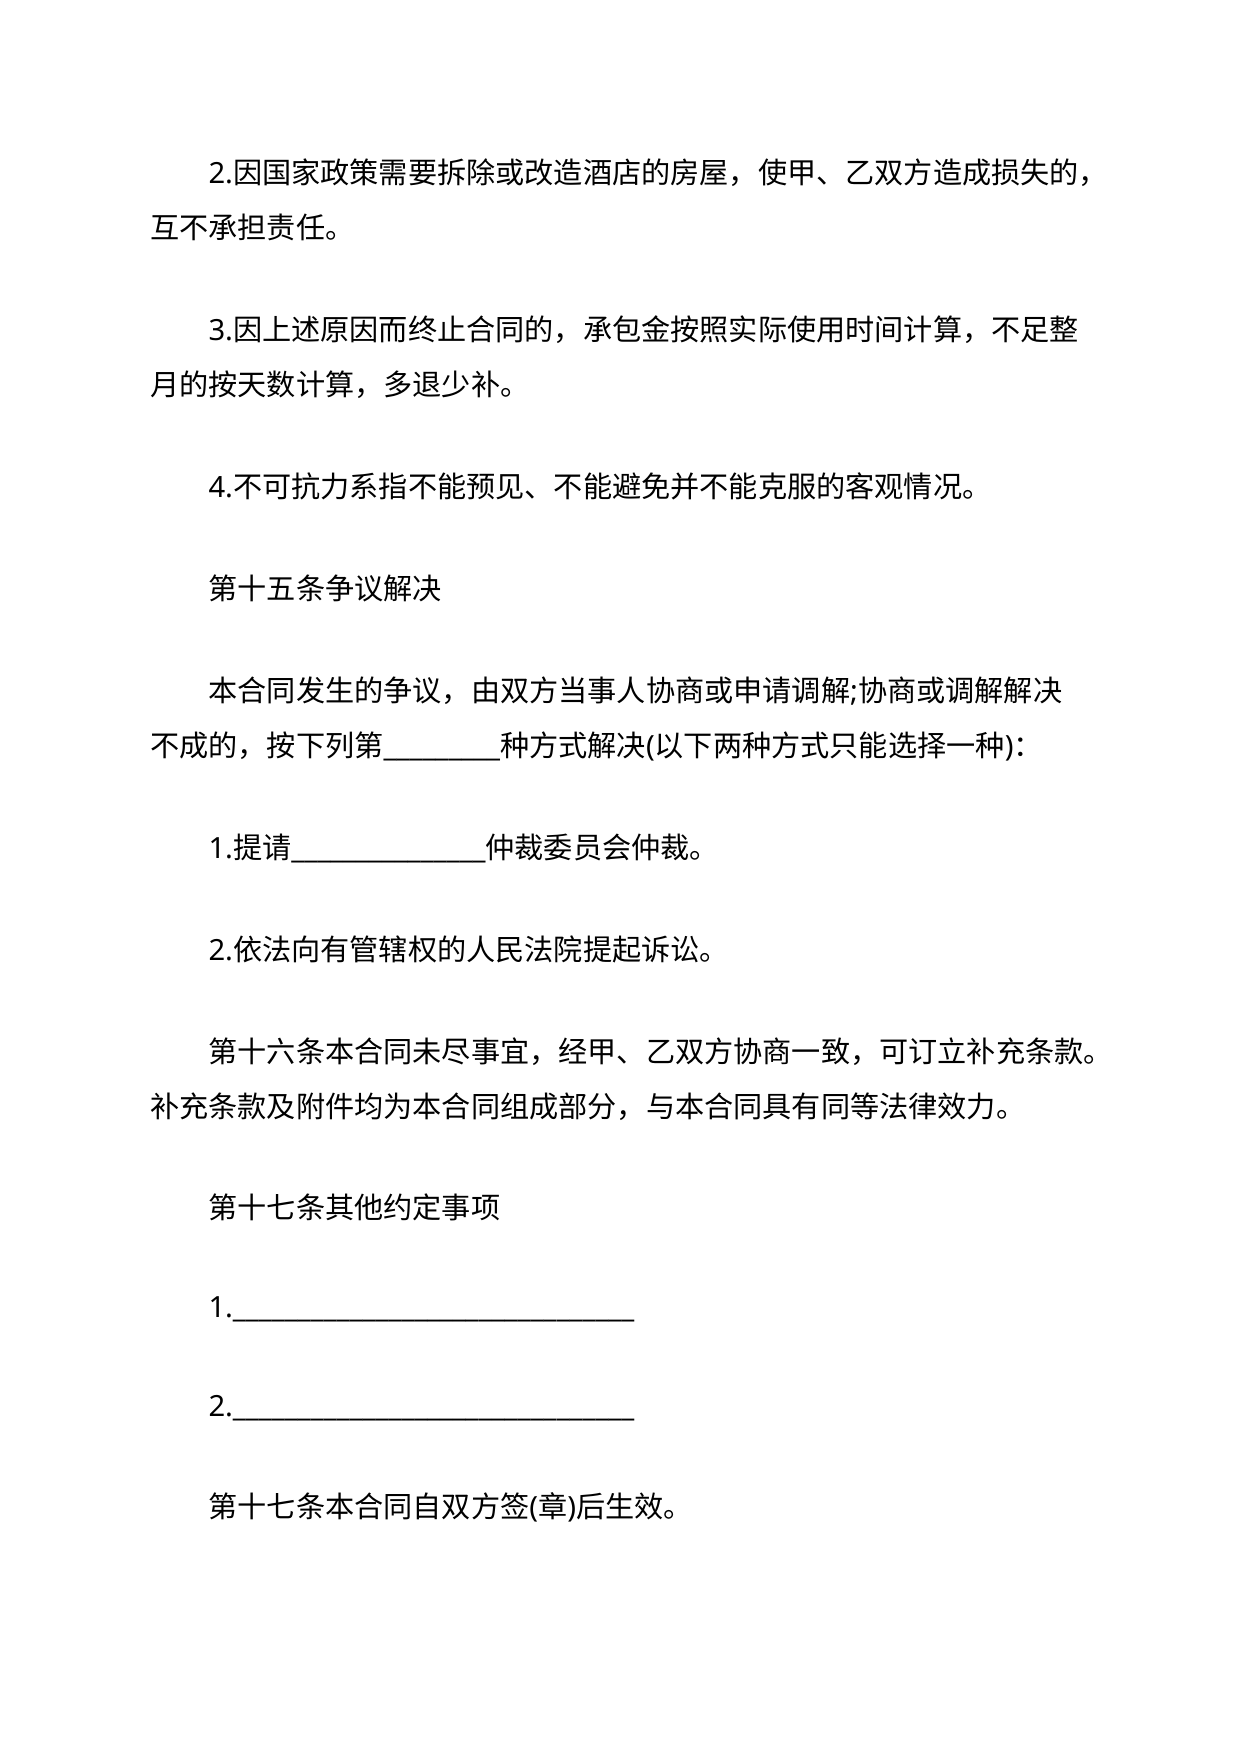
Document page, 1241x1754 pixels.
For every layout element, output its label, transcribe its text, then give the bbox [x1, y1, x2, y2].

text 2.因国家政策需要拆除或改造酒店的房屋，使甲、乙双方造成损失的，互不承担责任。 [150, 150, 1090, 247]
text 2._______________________________ [150, 1385, 1090, 1425]
text 1.提请_______________仲裁委员会仲裁。 [150, 824, 1090, 867]
text 第十七条其他约定事项 [150, 1185, 1090, 1227]
text 4.不可抗力系指不能预见、不能避免并不能克服的客观情况。 [150, 463, 1090, 506]
text 本合同发生的争议，由双方当事人协商或申请调解;协商或调解解决不成的，按下列第_________种方式解决(以下两种方式只能选择一种)： [150, 667, 1090, 765]
text 3.因上述原因而终止合同的，承包金按照实际使用时间计算，不足整月的按天数计算，多退少补。 [150, 307, 1090, 404]
text 1._______________________________ [150, 1287, 1090, 1326]
text 第十七条本合同自双方签(章)后生效。 [150, 1483, 1090, 1526]
text 第十六条本合同未尽事宜，经甲、乙双方协商一致，可订立补充条款。补充条款及附件均为本合同组成部分，与本合同具有同等法律效力。 [150, 1028, 1090, 1125]
text 2.依法向有管辖权的人民法院提起诉讼。 [150, 926, 1090, 969]
text 第十五条争议解决 [150, 566, 1090, 608]
